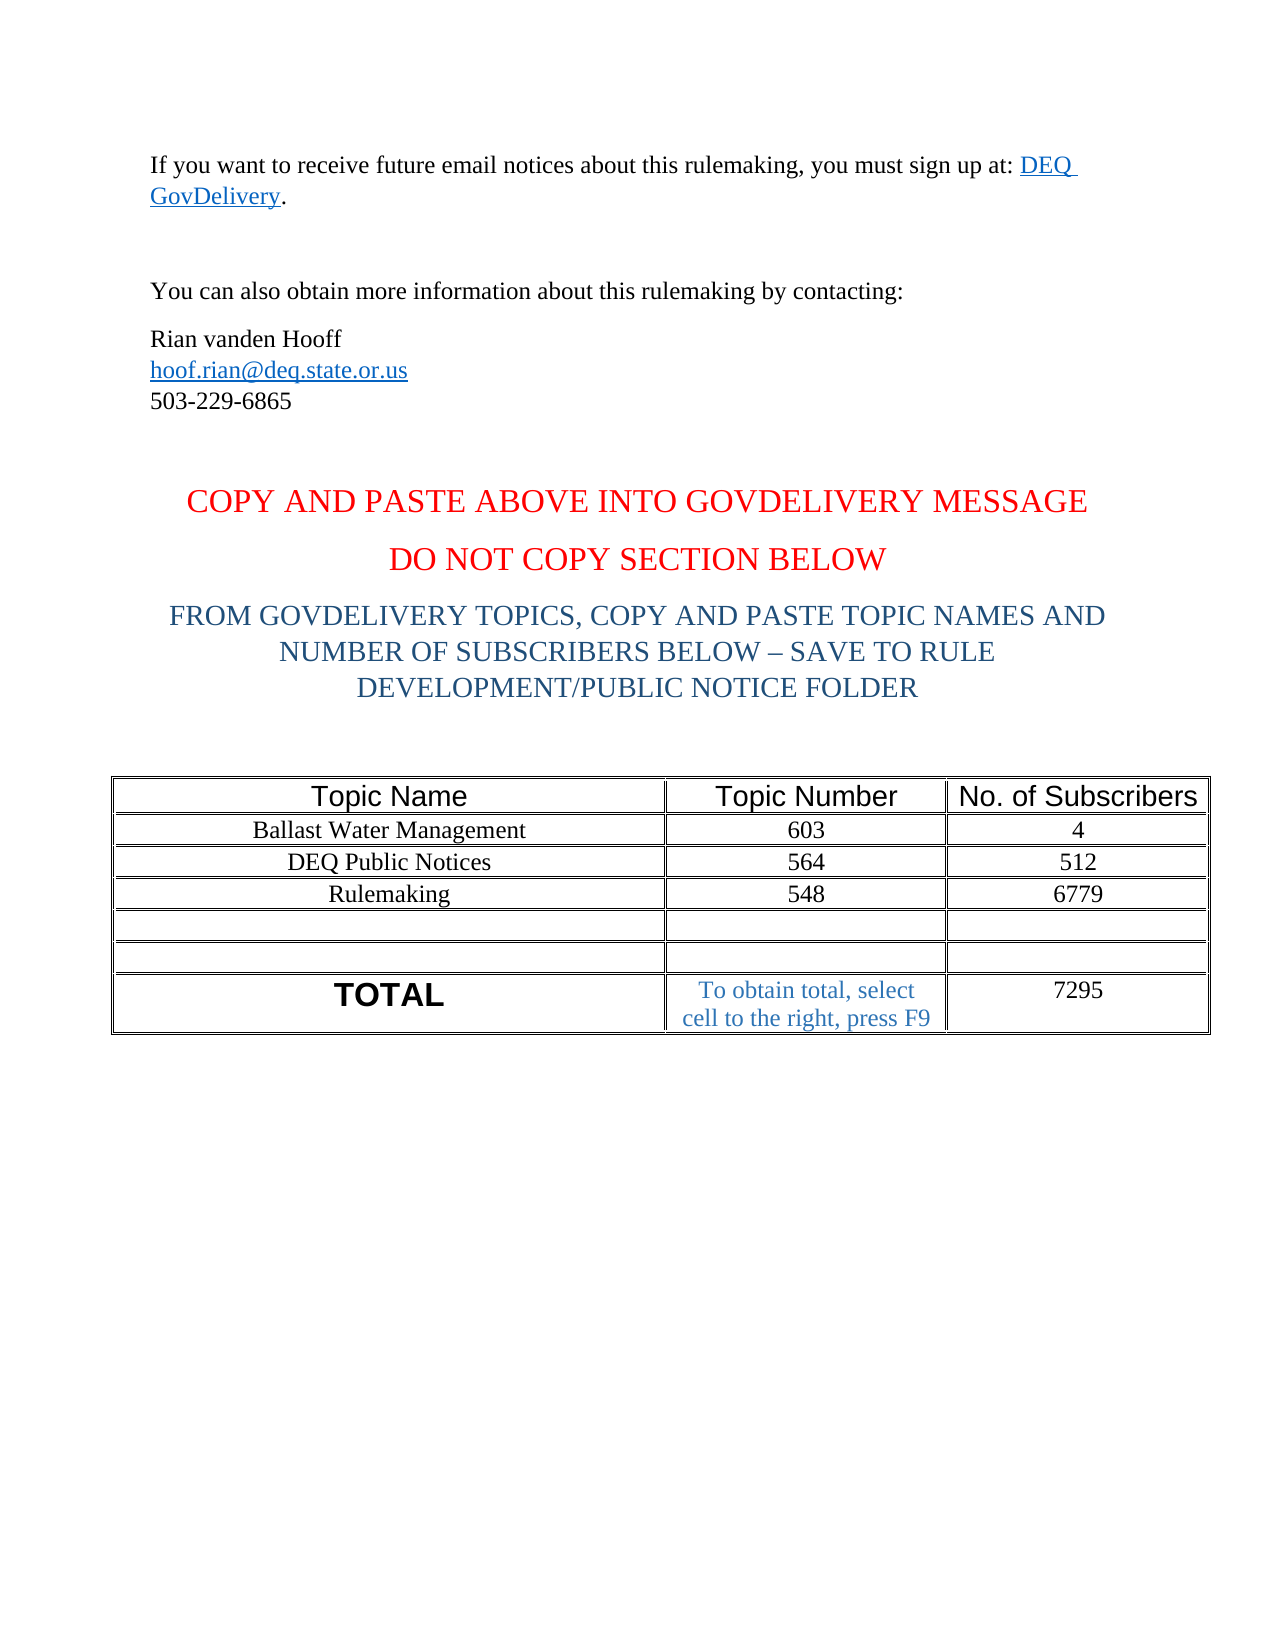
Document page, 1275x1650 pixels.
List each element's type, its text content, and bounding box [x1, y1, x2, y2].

table_cell 564 [667, 847, 945, 876]
table_cell TOTAL [114, 972, 666, 1032]
text You can also obtain more information about this rulemaking by contacting: [150, 276, 1125, 305]
table_header Topic Name [114, 777, 666, 812]
table_cell 603 [667, 815, 945, 844]
text FROM GOVDELIVERY TOPICS, COPY AND PASTE TOPIC NAMES AND NUMBER OF SUBSCRIBERS BELOW – SAVE TO RULE DEVELOPMENT/PUBLIC NOTICE FOLDER [150, 598, 1125, 703]
text COPY AND PASTE ABOVE INTO GOVDELIVERY MESSAGE [150, 482, 1125, 520]
table_cell DEQ Public Notices [113, 844, 666, 876]
table_cell Rulemaking [113, 876, 666, 908]
table_header Topic Number [666, 777, 947, 812]
table_cell 6779 [947, 876, 1209, 908]
table_cell To obtain total, select cell to the right, press F9 [666, 972, 947, 1032]
text DO NOT COPY SECTION BELOW [150, 540, 1125, 578]
table_cell Ballast Water Management [113, 812, 666, 844]
table_cell 548 [667, 879, 945, 908]
table_cell 4 [947, 812, 1209, 844]
table_header No. of Subscribers [947, 779, 1208, 812]
table_cell 7295 [947, 972, 1208, 1032]
table_cell [947, 908, 1209, 940]
table_cell [667, 911, 945, 940]
text Rian vanden Hooff hoof.rian@deq.state.or.us 503-229-6865 [150, 324, 1125, 415]
table_cell [667, 943, 945, 972]
table_cell [948, 940, 1208, 972]
table_cell 512 [947, 844, 1209, 876]
table_cell [114, 940, 664, 972]
table_cell [113, 908, 666, 940]
text If you want to receive future email notices about this rulemaking, you must sign up at: DEQ GovDelivery. [150, 150, 1125, 210]
